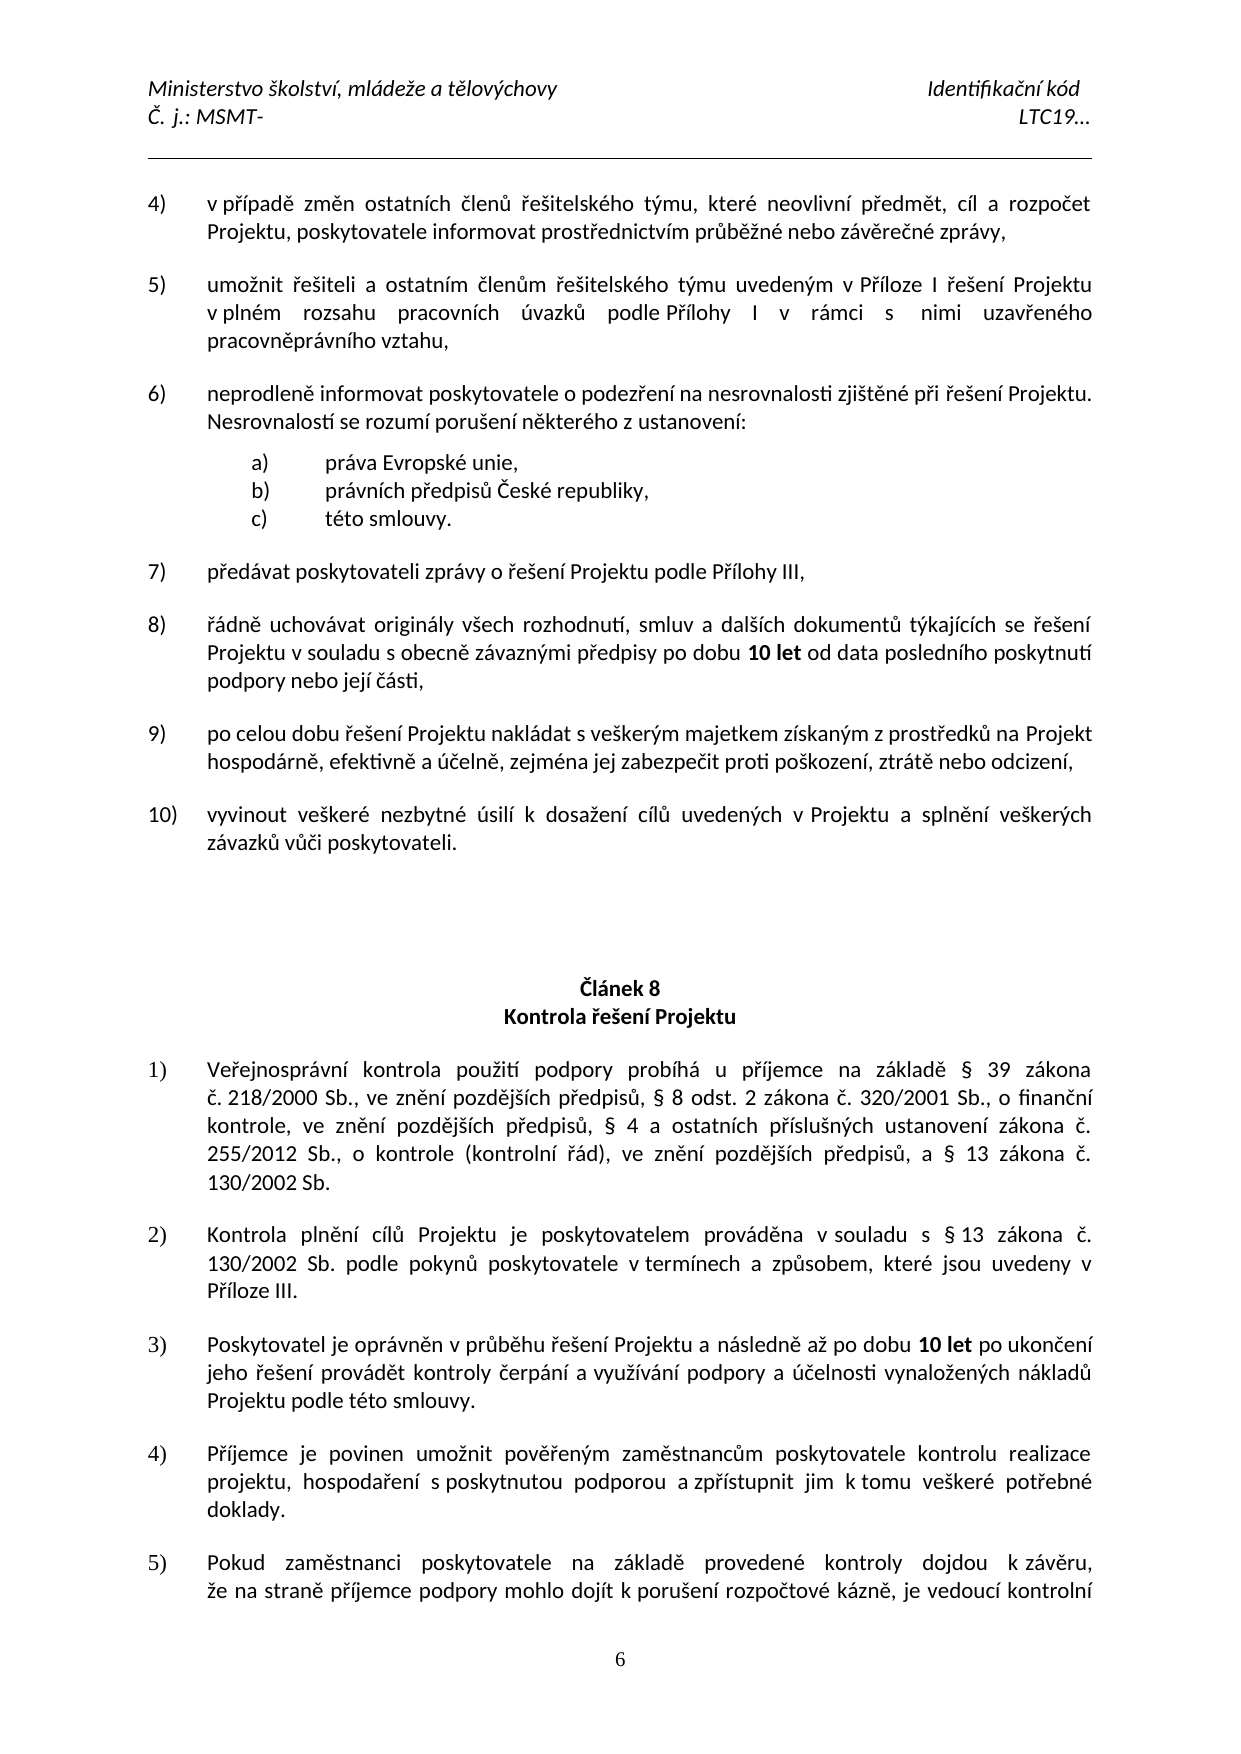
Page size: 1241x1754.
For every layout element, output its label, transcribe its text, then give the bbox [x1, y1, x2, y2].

text Článek 8 [148, 974, 1092, 1002]
list práva Evropské unie, [221, 448, 1092, 476]
list po celou dobu řešení Projektu nakládat s veškerým majetkem získaným z prostředků na Projekt hospodárně, efektivně a účelně, zejména jej zabezpečit proti poškození, ztrátě nebo odcizení, [148, 719, 1092, 775]
list Příjemce je povinen umožnit pověřeným zaměstnancům poskytovatele kontrolu realizace projektu, hospodaření s poskytnutou podporou a zpřístupnit jim k tomu veškeré potřebné doklady. [148, 1439, 1092, 1523]
list v případě změn ostatních členů řešitelského týmu, které neovlivní předmět, cíl a rozpočet Projektu, poskytovatele informovat prostřednictvím průběžné nebo závěrečné zprávy, [148, 189, 1092, 245]
list umožnit řešiteli a ostatním členům řešitelského týmu uvedeným v Příloze I řešení Projektu v plném rozsahu pracovních úvazků podle Přílohy I v rámci s nimi uzavřeného pracovněprávního vztahu, [148, 270, 1092, 354]
list této smlouvy. [221, 504, 1092, 532]
list Veřejnosprávní kontrola použití podpory probíhá u příjemce na základě § 39 zákona č. 218/2000 Sb., ve znění pozdějších předpisů, § 8 odst. 2 zákona č. 320/2001 Sb., o finanční kontrole, ve znění pozdějších předpisů, § 4 a ostatních příslušných ustanovení zákona č. 255/2012 Sb., o kontrole (kontrolní řád), ve znění pozdějších předpisů, a § 13 zákona č. 130/2002 Sb. [148, 1056, 1092, 1196]
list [148, 1548, 1092, 1604]
list vyvinout veškeré nezbytné úsilí k dosažení cílů uvedených v Projektu a splnění veškerých závazků vůči poskytovateli. [148, 800, 1092, 856]
list řádně uchovávat originály všech rozhodnutí, smluv a dalších dokumentů týkajících se řešení Projektu v souladu s obecně závaznými předpisy po dobu 10 let od data posledního poskytnutí podpory nebo její části, [148, 610, 1092, 694]
list Poskytovatel je oprávněn v průběhu řešení Projektu a následně až po dobu 10 let po ukončení jeho řešení provádět kontroly čerpání a využívání podpory a účelnosti vynaložených nákladů Projektu podle této smlouvy. [148, 1330, 1092, 1414]
list předávat poskytovateli zprávy o řešení Projektu podle Přílohy III, [148, 557, 1092, 585]
list neprodleně informovat poskytovatele o podezření na nesrovnalosti zjištěné při řešení Projektu. Nesrovnalostí se rozumí porušení některého z ustanovení: [148, 379, 1092, 435]
text Kontrola řešení Projektu [148, 1002, 1092, 1031]
list právních předpisů České republiky, [221, 476, 1092, 504]
list Kontrola plnění cílů Projektu je poskytovatelem prováděna v souladu s § 13 zákona č. 130/2002 Sb. podle pokynů poskytovatele v termínech a způsobem, které jsou uvedeny v Příloze III. [148, 1221, 1092, 1305]
